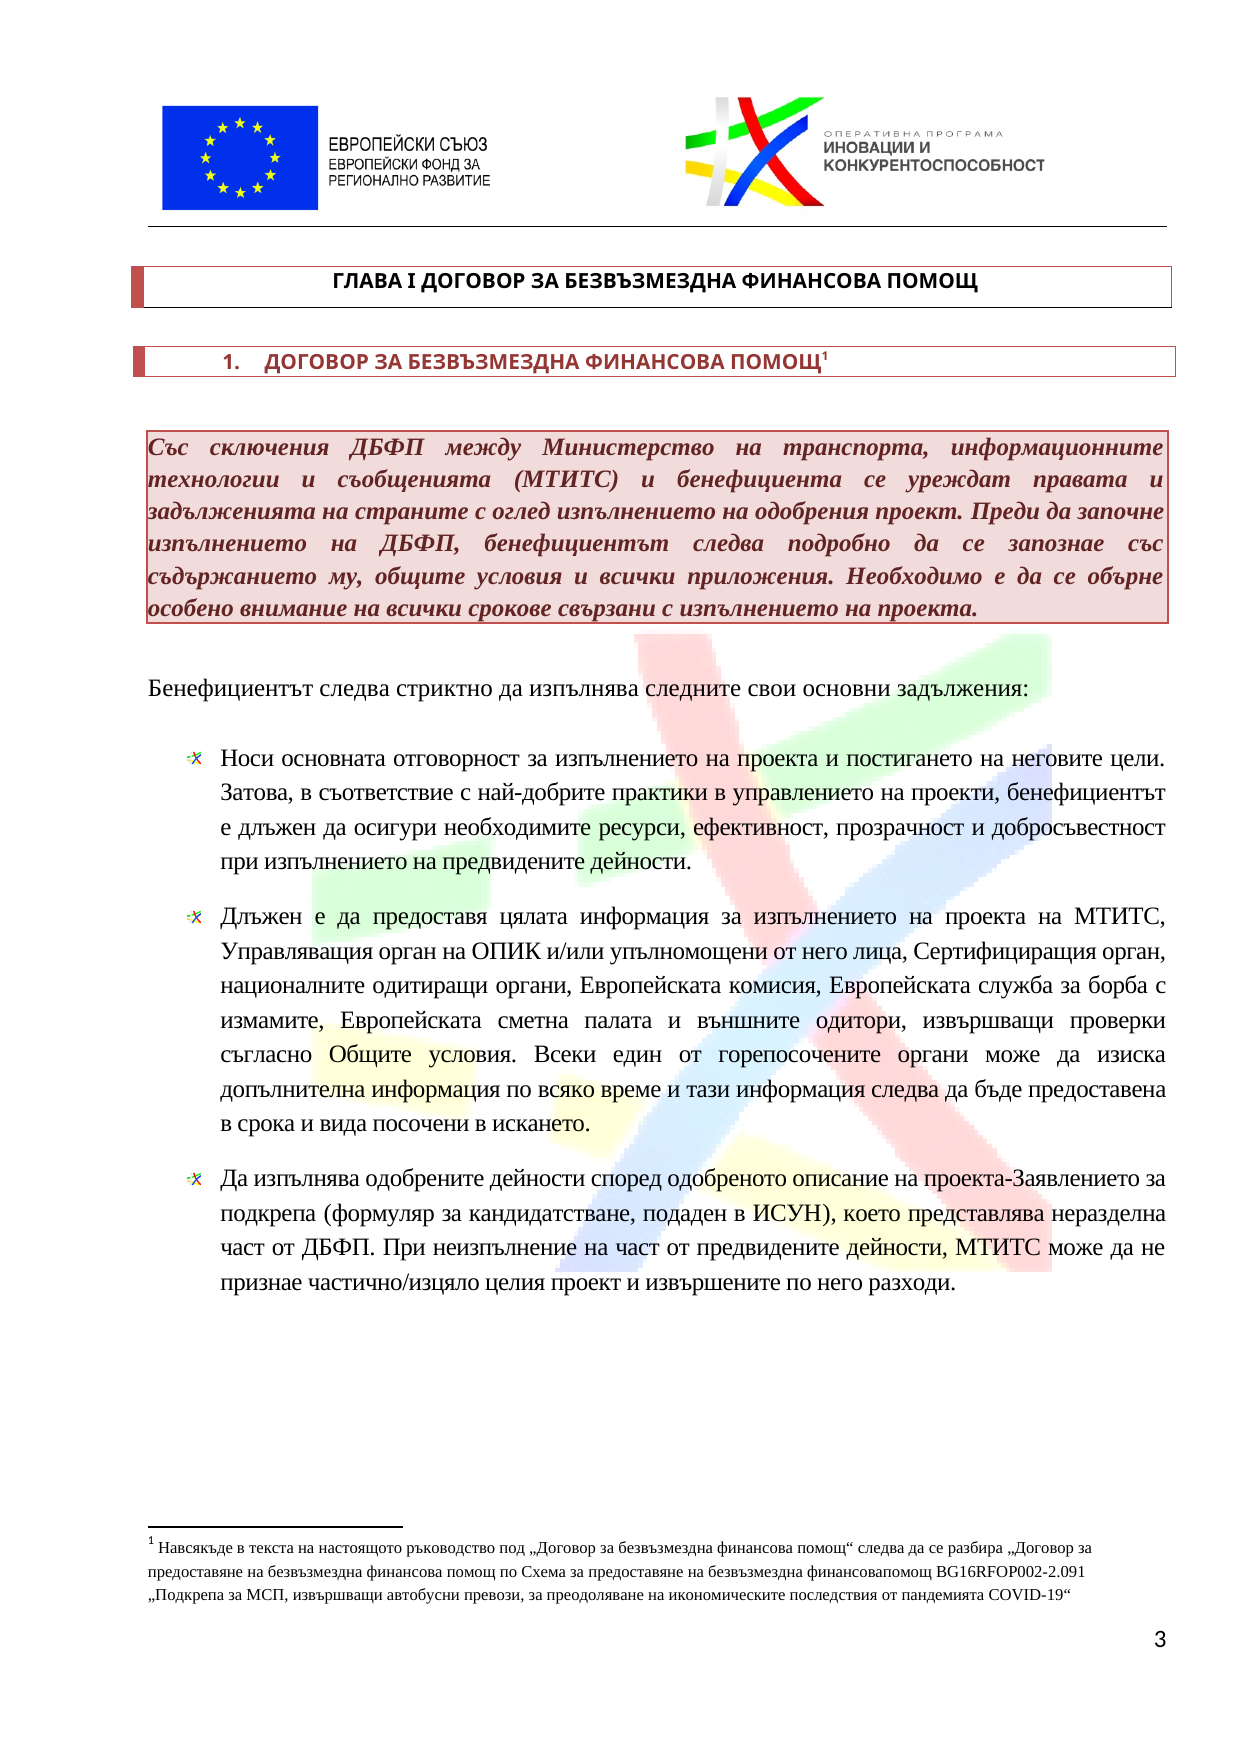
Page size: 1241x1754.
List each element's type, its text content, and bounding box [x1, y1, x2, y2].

picture [184, 1170, 203, 1187]
picture [184, 908, 203, 925]
subtitle Със сключения ДБФП между Министерство на транспорта, информационните технологии и съобщенията (МТИТС) и бенефициента се уреждат правата и задълженията на страните с оглед изпълнението на одобрения проект. Преди да започне изпълнението на ДБФП, бенефициентът следва подробно да се запознае със съдържанието му, общите условия и всички приложения. Необходимо е да се обърне особено внимание на всички срокове свързани с изпълнението на проекта. [148, 432, 1167, 622]
list Длъжен е да предоставя цялата информация за изпълнението на проекта на МТИТС, Управляващия орган на ОПИК и/или упълномощени от него лица, Сертифициращия орган, националните одитиращи органи, Европейската комисия, Европейската служба за борба с измамите, Европейската сметна палата и външните одитори, извършващи проверки съгласно Общите условия. Всеки един от горепосочените органи може да изиска допълнителна информация по всяко време и тази информация следва да бъде предоставена в срока и вида посочени в искането. [183, 901, 1167, 1137]
picture [184, 749, 203, 766]
list Да изпълнява одобрените дейности според одобреното описание на проекта-Заявлението за подкрепа (формуляр за кандидатстване, подаден в ИСУН), което представлява неразделна част от ДБФП. При неизпълнение на част от предвидените дейности, МТИТС може да не признае частично/изцяло целия проект и извършените по него разходи. [183, 1163, 1167, 1296]
list Носи основната отговорност за изпълнението на проекта и постигането на неговите цели. Затова, в съответствие с най-добрите практики в управлението на проекти, бенефициентът е длъжен да осигури необходимите ресурси, ефективност, прозрачност и добросъвестност при изпълнението на предвидените дейности. [183, 743, 1167, 875]
list Бенефициентът следва стриктно да изпълнява следните свои основни задължения: [148, 673, 1167, 701]
picture [147, 95, 519, 224]
subtitle ДОГОВОР ЗА безвъзмездна ФИНАНСОВА помощ [145, 347, 1175, 376]
list ГЛАВА I ДОГОВОР ЗА БЕЗВЪЗМЕЗДНА ФИНАНСОВА ПОМОЩ [144, 267, 1171, 307]
picture [659, 73, 1045, 224]
